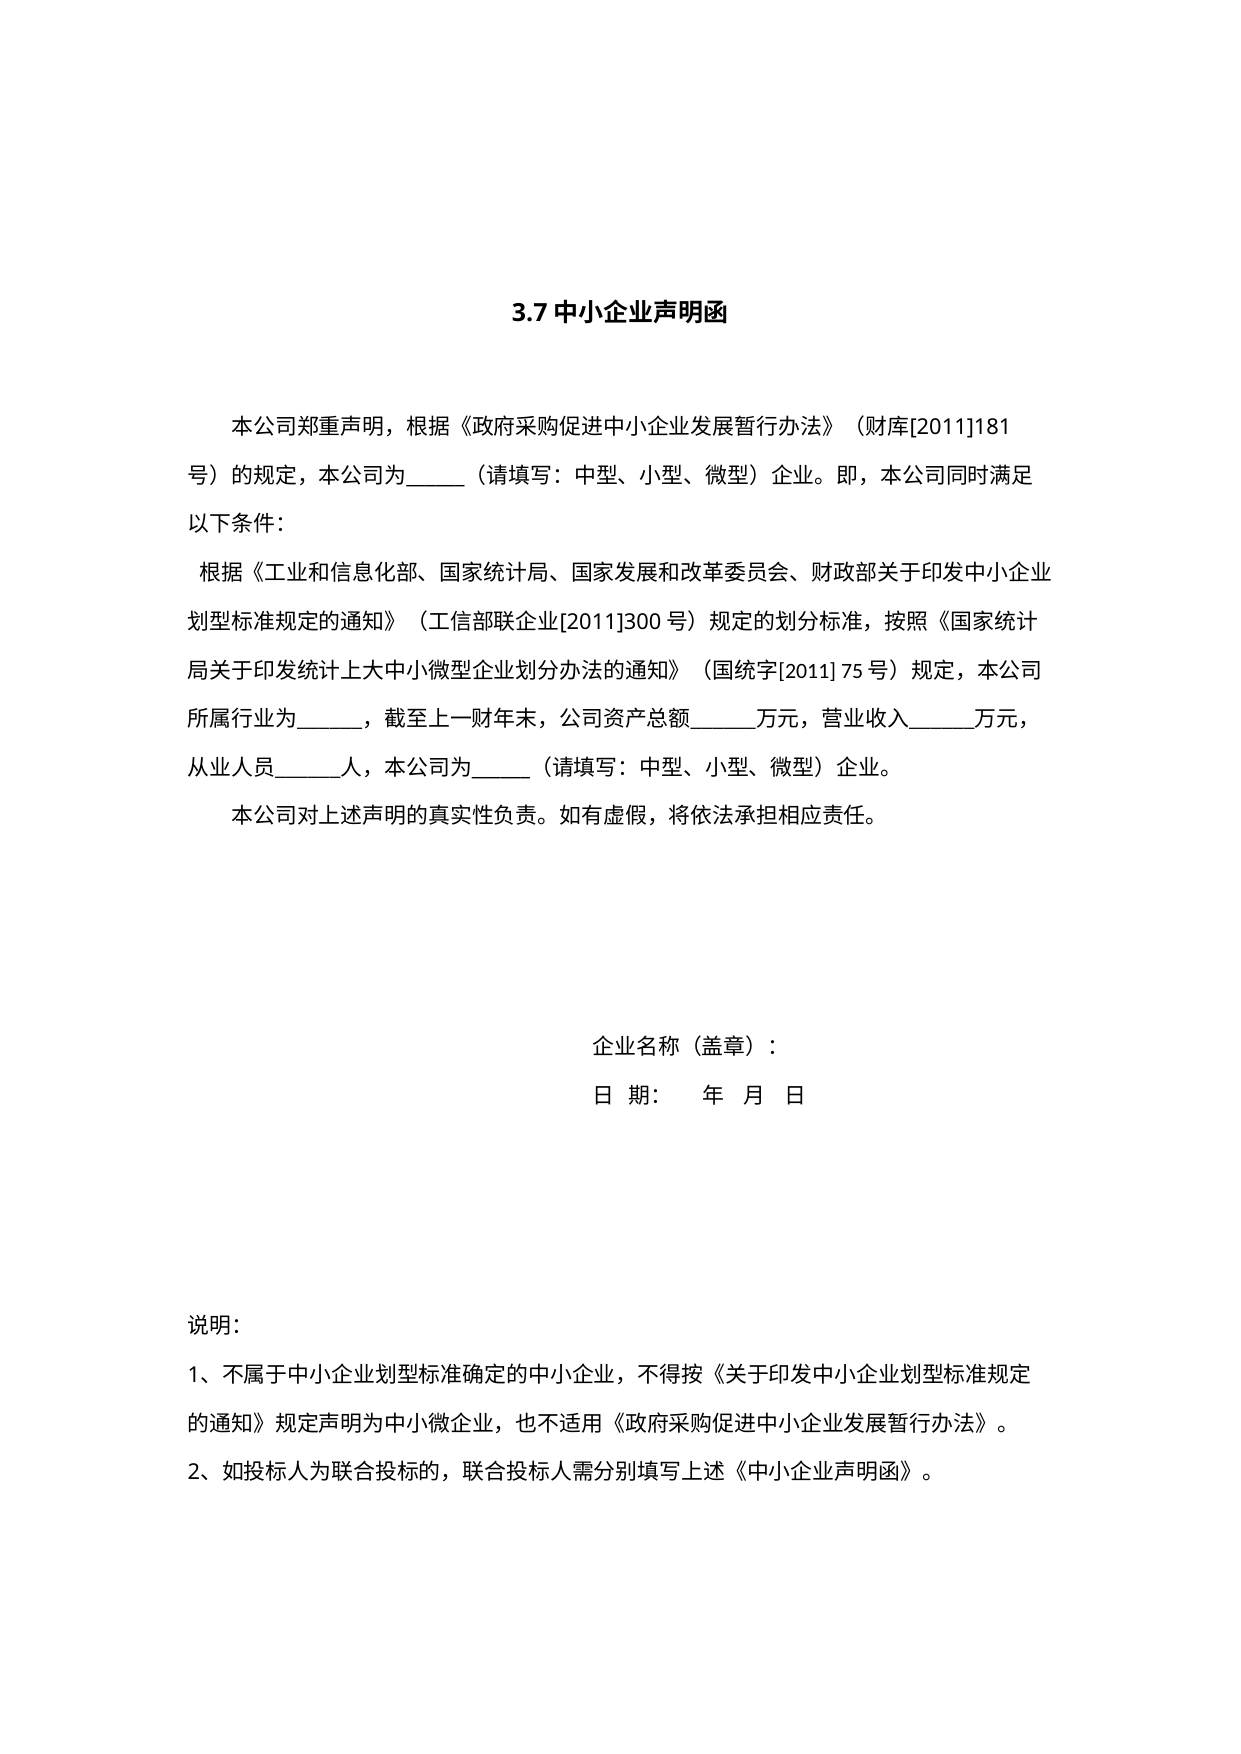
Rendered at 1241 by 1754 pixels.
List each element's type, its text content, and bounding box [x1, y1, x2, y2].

text 企业名称（盖章）： 日 期： 年 月 日 [592, 1029, 1053, 1110]
text 本公司郑重声明，根据《政府采购促进中小企业发展暂行办法》（财库[2011]181号）的规定，本公司为______（请填写：中型、小型、微型）企业。即，本公司同时满足以下条件： 根据《工业和信息化部、国家统计局、国家发展和改革委员会、财政部关于印发中小企业划型标准规定的通知》（工信部联企业[2011]300号）规定的划分标准，按照《国家统计局关于印发统计上大中小微型企业划分办法的通知》（国统字[2011] 75号）规定，本公司所属行业为______，截至上一财年末，公司资产总额______万元，营业收入______万元，从业人员______人，本公司为______（请填写：中型、小型、微型）企业。 [187, 408, 1053, 782]
text 2、如投标人为联合投标的，联合投标人需分别填写上述《中小企业声明函》。 [187, 1453, 1053, 1486]
text 1、不属于中小企业划型标准确定的中小企业，不得按《关于印发中小企业划型标准规定的通知》规定声明为中小微企业，也不适用《政府采购促进中小企业发展暂行办法》。 [187, 1356, 1053, 1438]
text 3.7 中小企业声明函 [187, 278, 1053, 343]
text 本公司对上述声明的真实性负责。如有虚假，将依法承担相应责任。 [187, 798, 1053, 831]
text 说明： [187, 1308, 1053, 1341]
